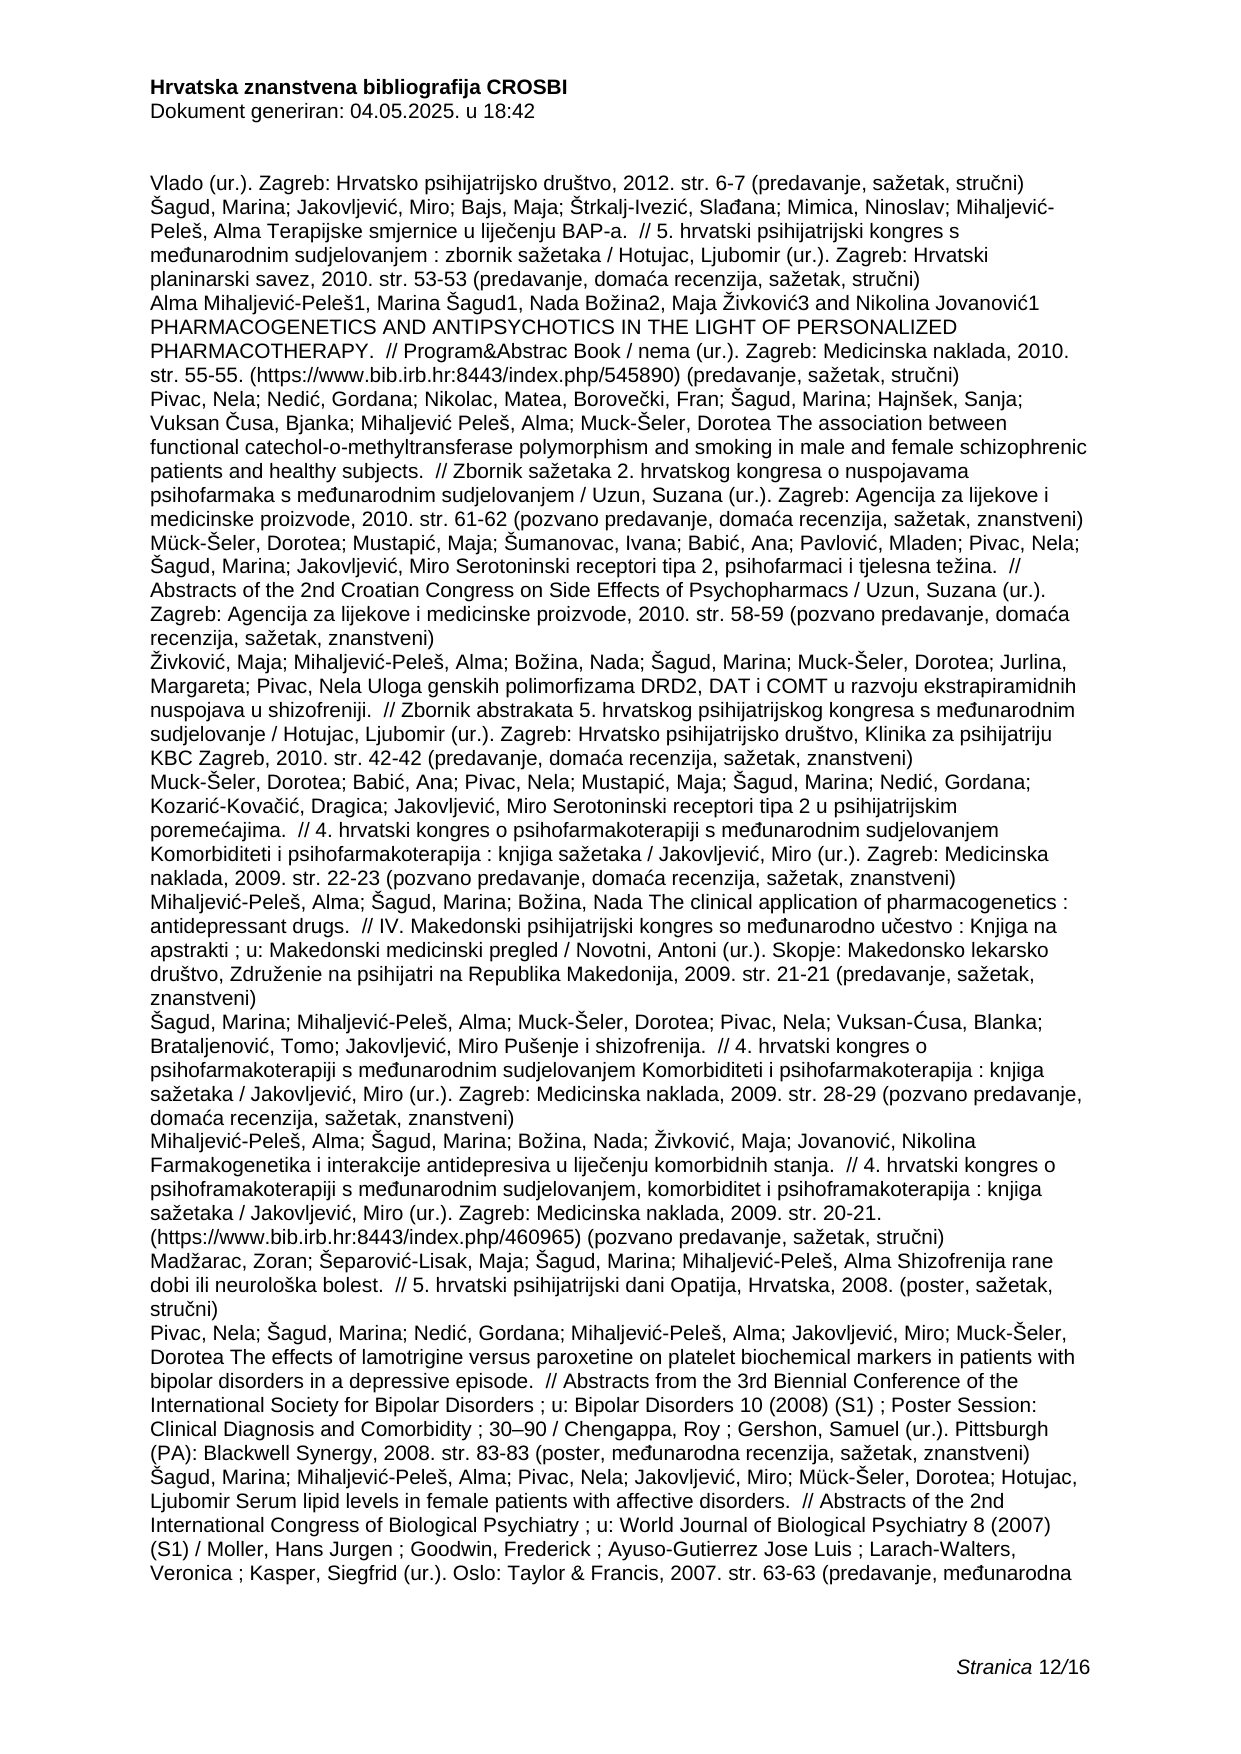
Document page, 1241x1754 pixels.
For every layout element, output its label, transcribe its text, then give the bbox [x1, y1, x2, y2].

text Muck-Šeler, Dorotea; Babić, Ana; Pivac, Nela; Mustapić, Maja; Šagud, Marina; Nedić, Gordana; Kozarić-Kovačić, Dragica; Jakovljević, Miro [150, 770, 1090, 890]
text Mihaljević-Peleš, Alma; Šagud, Marina; Božina, Nada [150, 890, 1090, 1009]
text Mihaljević-Peleš, Alma; Šagud, Marina; Božina, Nada; Živković, Maja; Jovanović, Nikolina [150, 1129, 1090, 1249]
text Šagud, Marina; Jakovljević, Miro; Bajs, Maja; Štrkalj-Ivezić, Slađana; Mimica, Ninoslav; Mihaljević-Peleš, Alma [150, 195, 1090, 291]
text Šagud, Marina; Mihaljević-Peleš, Alma; Muck-Šeler, Dorotea; Pivac, Nela; Vuksan-Ćusa, Blanka; Brataljenović, Tomo; Jakovljević, Miro [150, 1009, 1090, 1129]
text Živković, Maja; Mihaljević-Peleš, Alma; Božina, Nada; Šagud, Marina; Muck-Šeler, Dorotea; Jurlina, Margareta; Pivac, Nela [150, 650, 1090, 770]
text Alma Mihaljević-Peleš1, Marina Šagud1, Nada Božina2, Maja Živković3 and Nikolina Jovanović1 [150, 291, 1090, 387]
text Pivac, Nela; Nedić, Gordana; Nikolac, Matea, Borovečki, Fran; Šagud, Marina; Hajnšek, Sanja; Vuksan Čusa, Bjanka; Mihaljević Peleš, Alma; Muck-Šeler, Dorotea [150, 387, 1090, 530]
text Mück-Šeler, Dorotea; Mustapić, Maja; Šumanovac, Ivana; Babić, Ana; Pavlović, Mladen; Pivac, Nela; Šagud, Marina; Jakovljević, Miro [150, 530, 1090, 650]
text Pivac, Nela; Šagud, Marina; Nedić, Gordana; Mihaljević-Peleš, Alma; Jakovljević, Miro; Muck-Šeler, Dorotea [150, 1321, 1090, 1465]
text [150, 1465, 1090, 1584]
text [150, 171, 1090, 195]
text Madžarac, Zoran; Šeparović-Lisak, Maja; Šagud, Marina; Mihaljević-Peleš, Alma [150, 1249, 1090, 1321]
